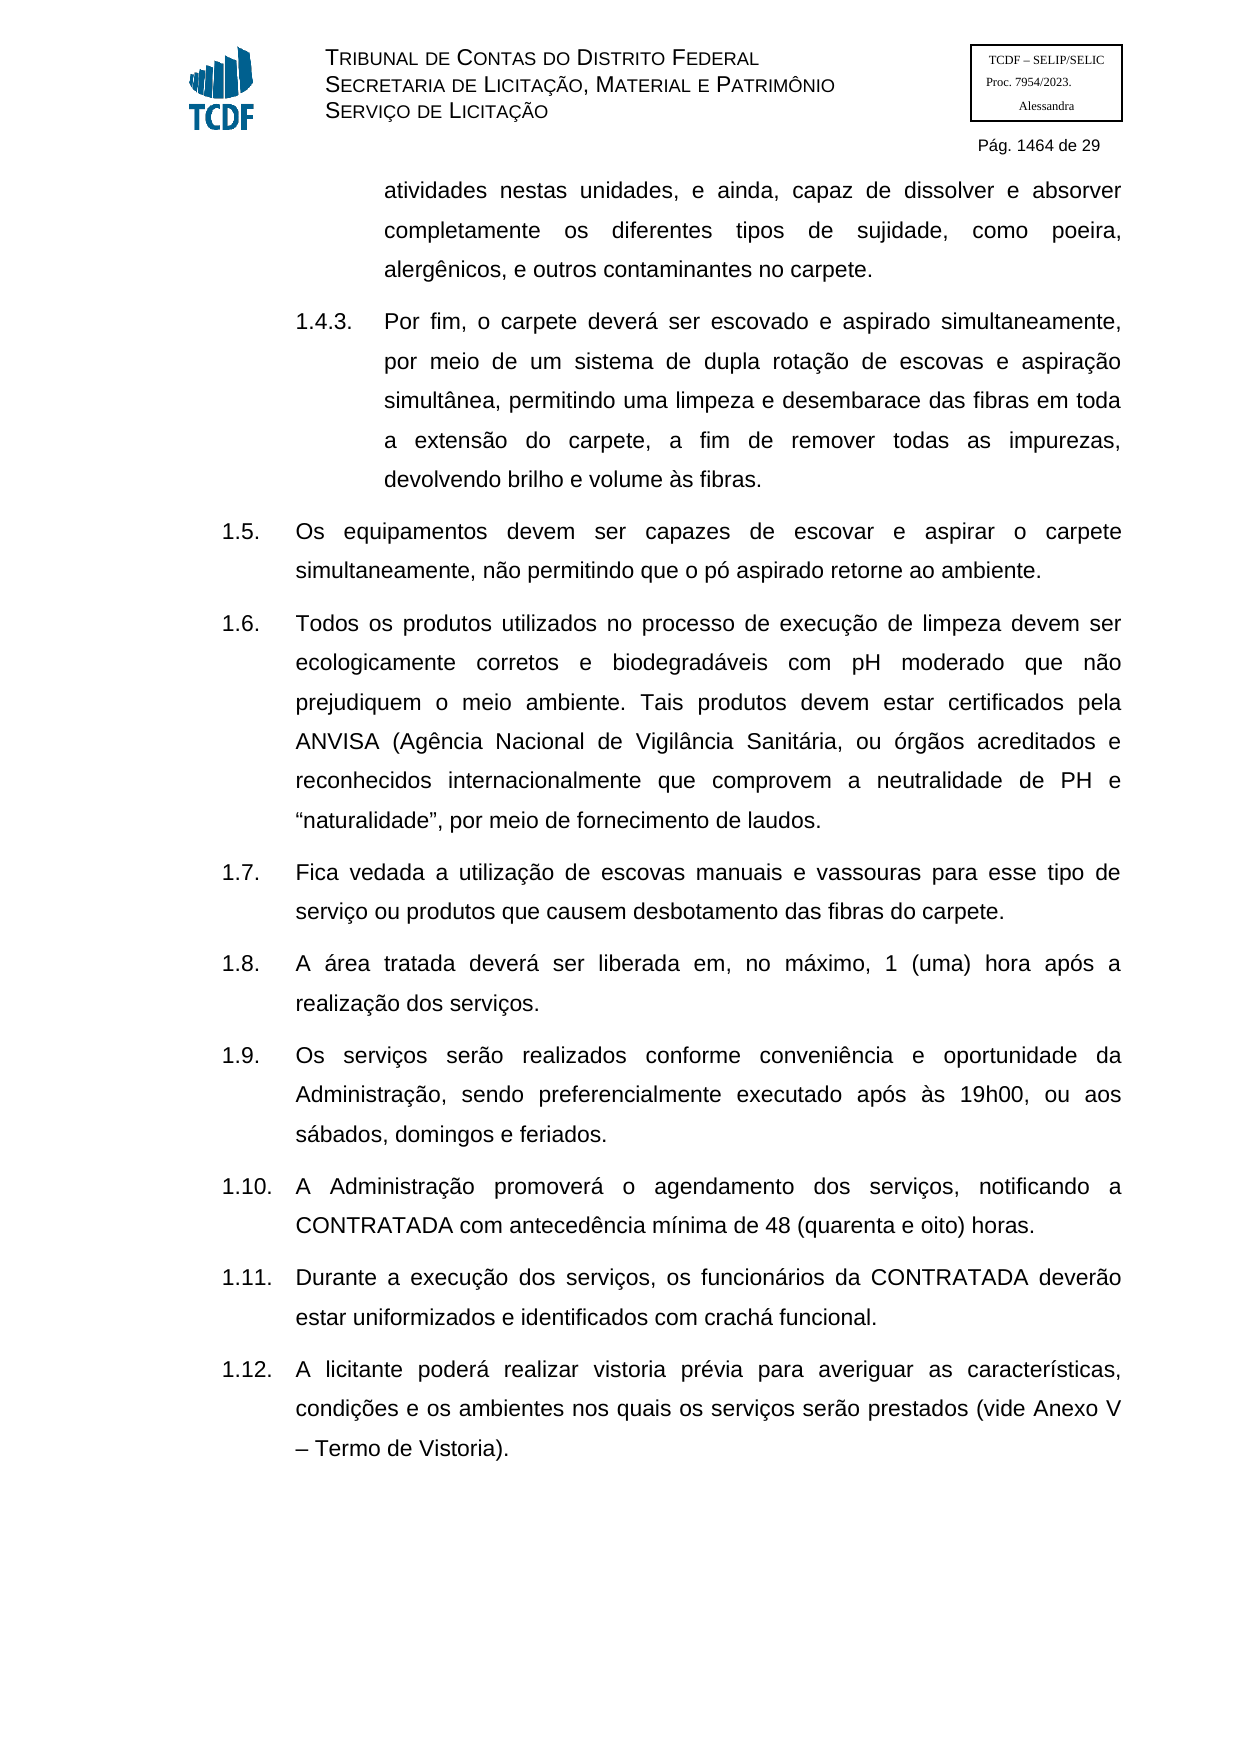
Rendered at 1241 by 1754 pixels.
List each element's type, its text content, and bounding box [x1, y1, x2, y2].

list Todos os produtos utilizados no processo de execução de limpeza devem ser ecologicamente corretos e biodegradáveis com pH moderado que não prejudiquem o meio ambiente. Tais produtos devem estar certificados pela ANVISA (Agência Nacional de Vigilância Sanitária, ou órgãos acreditados e reconhecidos internacionalmente que comprovem a neutralidade de PH e “naturalidade”, por meio de fornecimento de laudos. [222, 609, 1122, 833]
list Por fim, o carpete deverá ser escovado e aspirado simultaneamente, por meio de um sistema de dupla rotação de escovas e aspiração simultânea, permitindo uma limpeza e desembarace das fibras em toda a extensão do carpete, a fim de remover todas as impurezas, devolvendo brilho e volume às fibras. [295, 308, 1122, 492]
list Os equipamentos devem ser capazes de escovar e aspirar o carpete simultaneamente, não permitindo que o pó aspirado retorne ao ambiente. [222, 518, 1122, 584]
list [295, 177, 1122, 282]
list A área tratada deverá ser liberada em, no máximo, 1 (uma) hora após a realização dos serviços. [222, 950, 1122, 1016]
list Fica vedada a utilização de escovas manuais e vassouras para esse tipo de serviço ou produtos que causem desbotamento das fibras do carpete. [222, 859, 1122, 925]
list Os serviços serão realizados conforme conveniência e oportunidade da Administração, sendo preferencialmente executado após às 19h00, ou aos sábados, domingos e feriados. [222, 1042, 1122, 1147]
list Durante a execução dos serviços, os funcionários da CONTRATADA deverão estar uniformizados e identificados com crachá funcional. [222, 1264, 1122, 1330]
list A licitante poderá realizar vistoria prévia para averiguar as características, condições e os ambientes nos quais os serviços serão prestados (vide Anexo V – Termo de Vistoria). [222, 1356, 1122, 1461]
picture [177, 44, 265, 132]
list A Administração promoverá o agendamento dos serviços, notificando a CONTRATADA com antecedência mínima de 48 (quarenta e oito) horas. [222, 1173, 1122, 1238]
